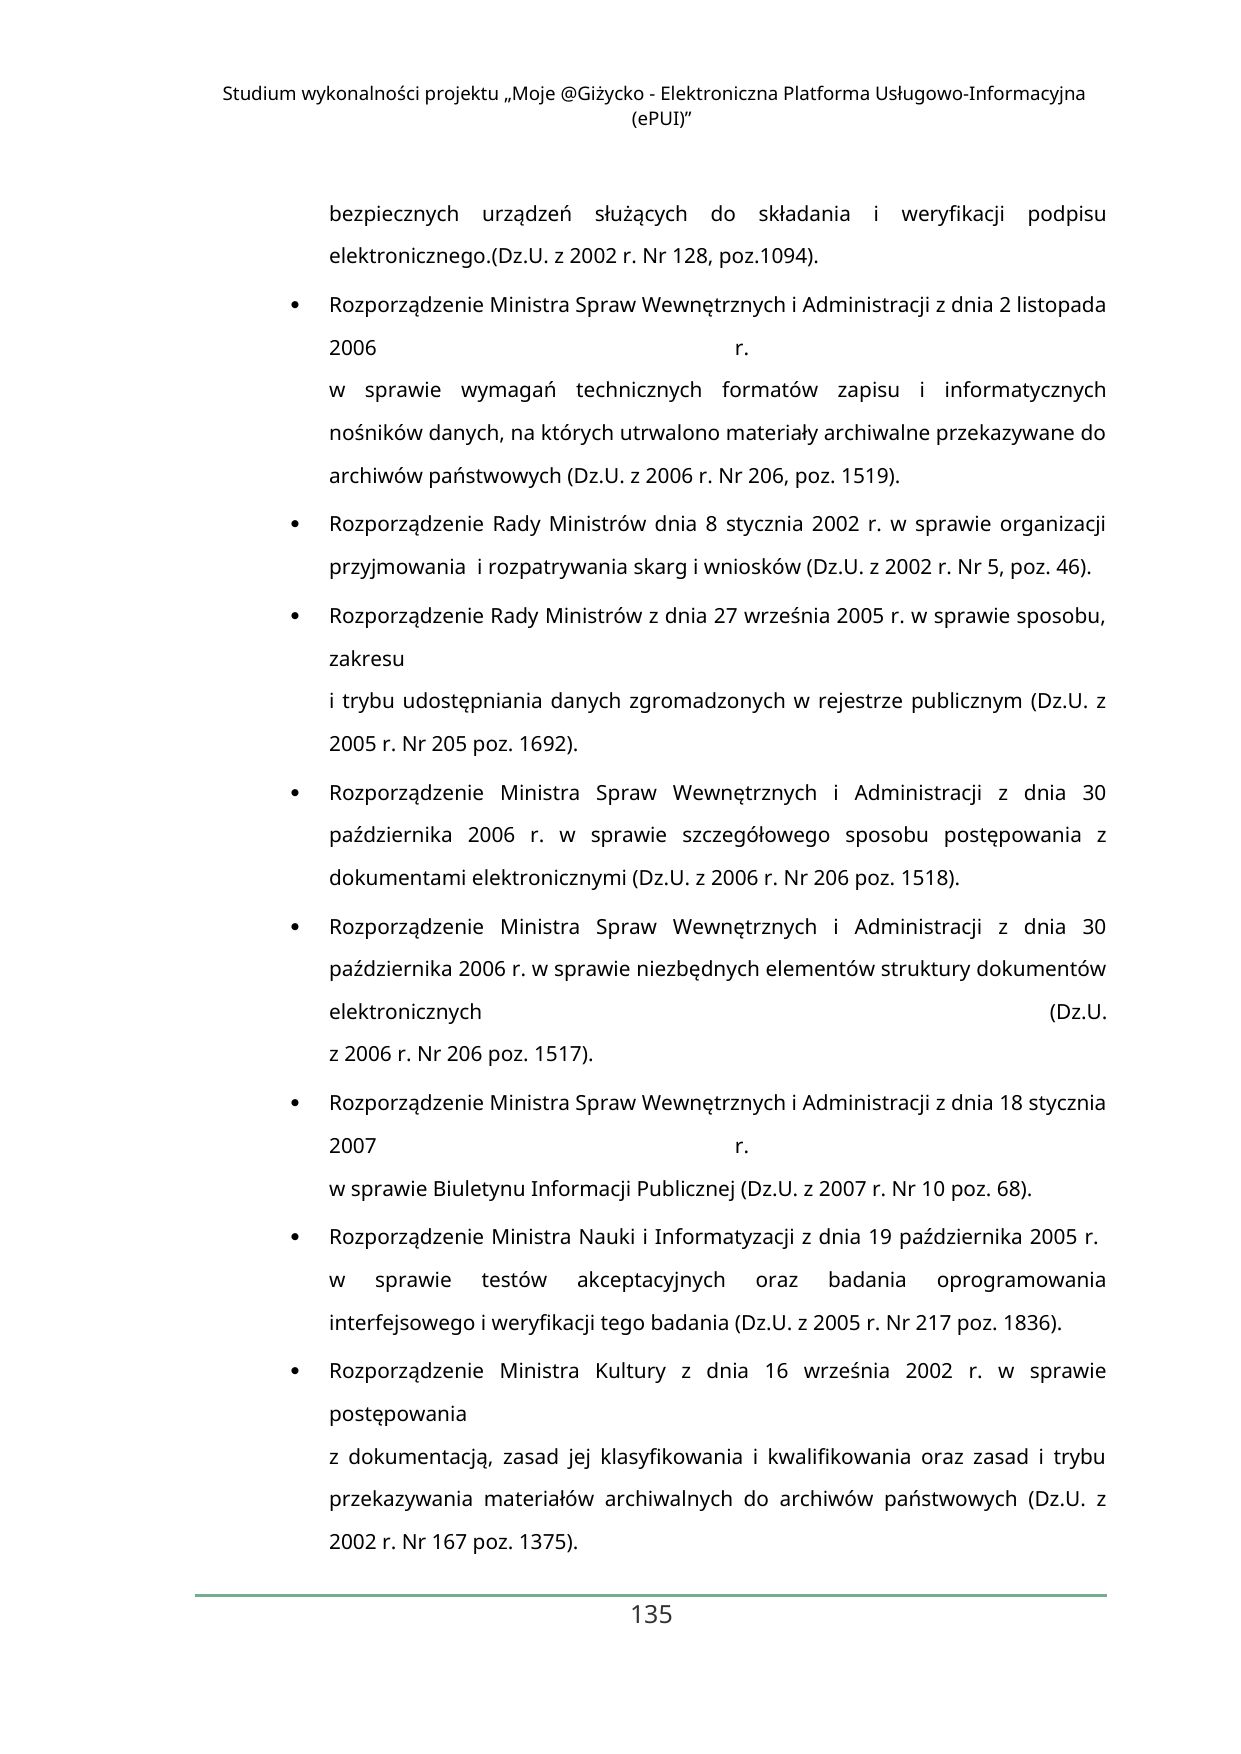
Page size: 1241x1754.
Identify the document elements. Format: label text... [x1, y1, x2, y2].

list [291, 199, 1107, 270]
list Rozporządzenie Ministra Spraw Wewnętrznych i Administracji z dnia 30 października 2006 r. w sprawie niezbędnych elementów struktury dokumentów elektronicznych (Dz.U. z 2006 r. Nr 206 poz. 1517). [291, 912, 1107, 1068]
list Rozporządzenie Ministra Nauki i Informatyzacji z dnia 19 października 2005 r. w sprawie testów akceptacyjnych oraz badania oprogramowania interfejsowego i weryfikacji tego badania (Dz.U. z 2005 r. Nr 217 poz. 1836). [291, 1222, 1107, 1336]
list Rozporządzenie Rady Ministrów z dnia 27 września 2005 r. w sprawie sposobu, zakresu i trybu udostępniania danych zgromadzonych w rejestrze publicznym (Dz.U. z 2005 r. Nr 205 poz. 1692). [291, 601, 1107, 757]
list Rozporządzenie Ministra Spraw Wewnętrznych i Administracji z dnia 30 października 2006 r. w sprawie szczegółowego sposobu postępowania z dokumentami elektronicznymi (Dz.U. z 2006 r. Nr 206 poz. 1518). [291, 778, 1107, 891]
list Rozporządzenie Ministra Kultury z dnia 16 września 2002 r. w sprawie postępowania z dokumentacją, zasad jej klasyfikowania i kwalifikowania oraz zasad i trybu przekazywania materiałów archiwalnych do archiwów państwowych (Dz.U. z 2002 r. Nr 167 poz. 1375). [291, 1357, 1107, 1555]
list Rozporządzenie Ministra Spraw Wewnętrznych i Administracji z dnia 2 listopada 2006 r. w sprawie wymagań technicznych formatów zapisu i informatycznych nośników danych, na których utrwalono materiały archiwalne przekazywane do archiwów państwowych (Dz.U. z 2006 r. Nr 206, poz. 1519). [291, 290, 1107, 489]
list Rozporządzenie Ministra Spraw Wewnętrznych i Administracji z dnia 18 stycznia 2007 r. w sprawie Biuletynu Informacji Publicznej (Dz.U. z 2007 r. Nr 10 poz. 68). [291, 1088, 1107, 1202]
list Rozporządzenie Rady Ministrów dnia 8 stycznia 2002 r. w sprawie organizacji przyjmowania i rozpatrywania skarg i wniosków (Dz.U. z 2002 r. Nr 5, poz. 46). [291, 509, 1107, 581]
